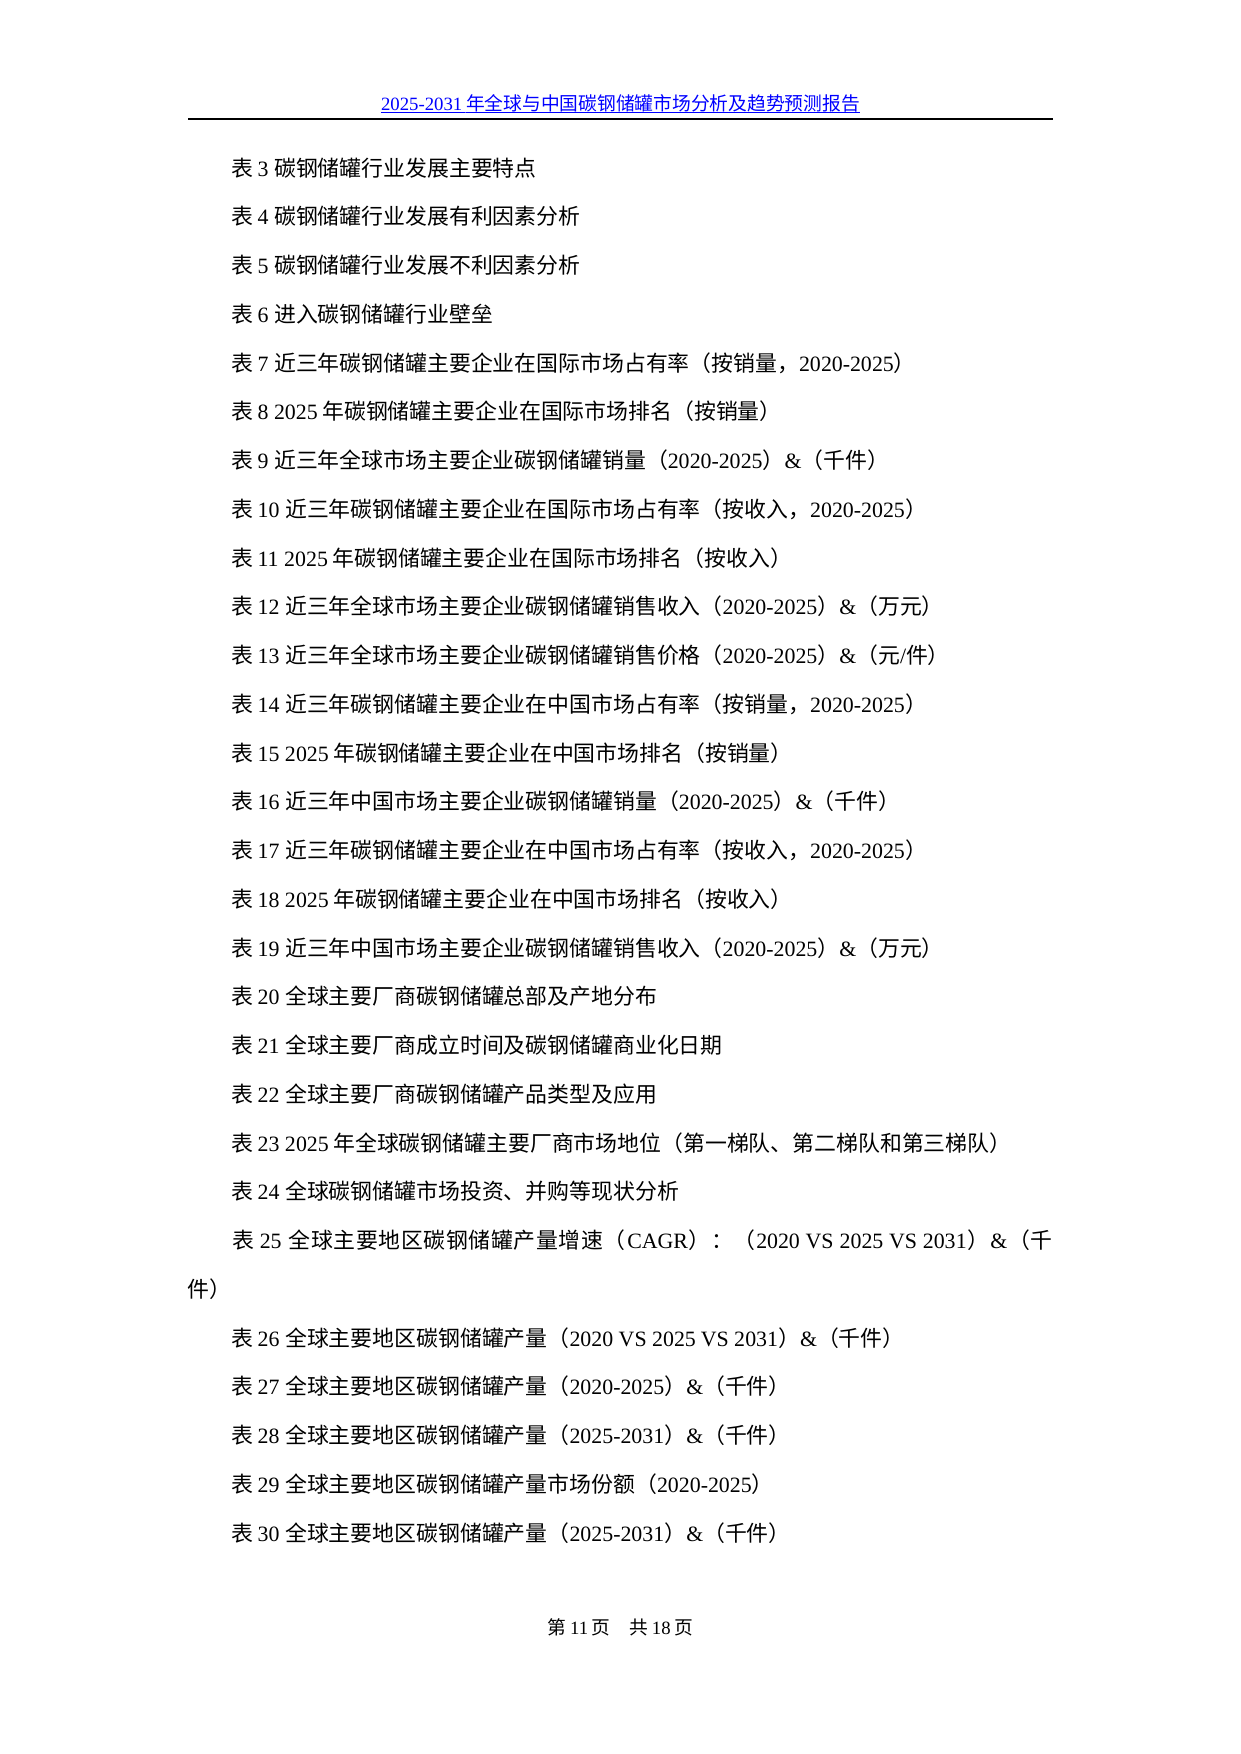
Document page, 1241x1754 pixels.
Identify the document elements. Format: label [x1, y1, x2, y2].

text [187, 150, 1053, 1548]
